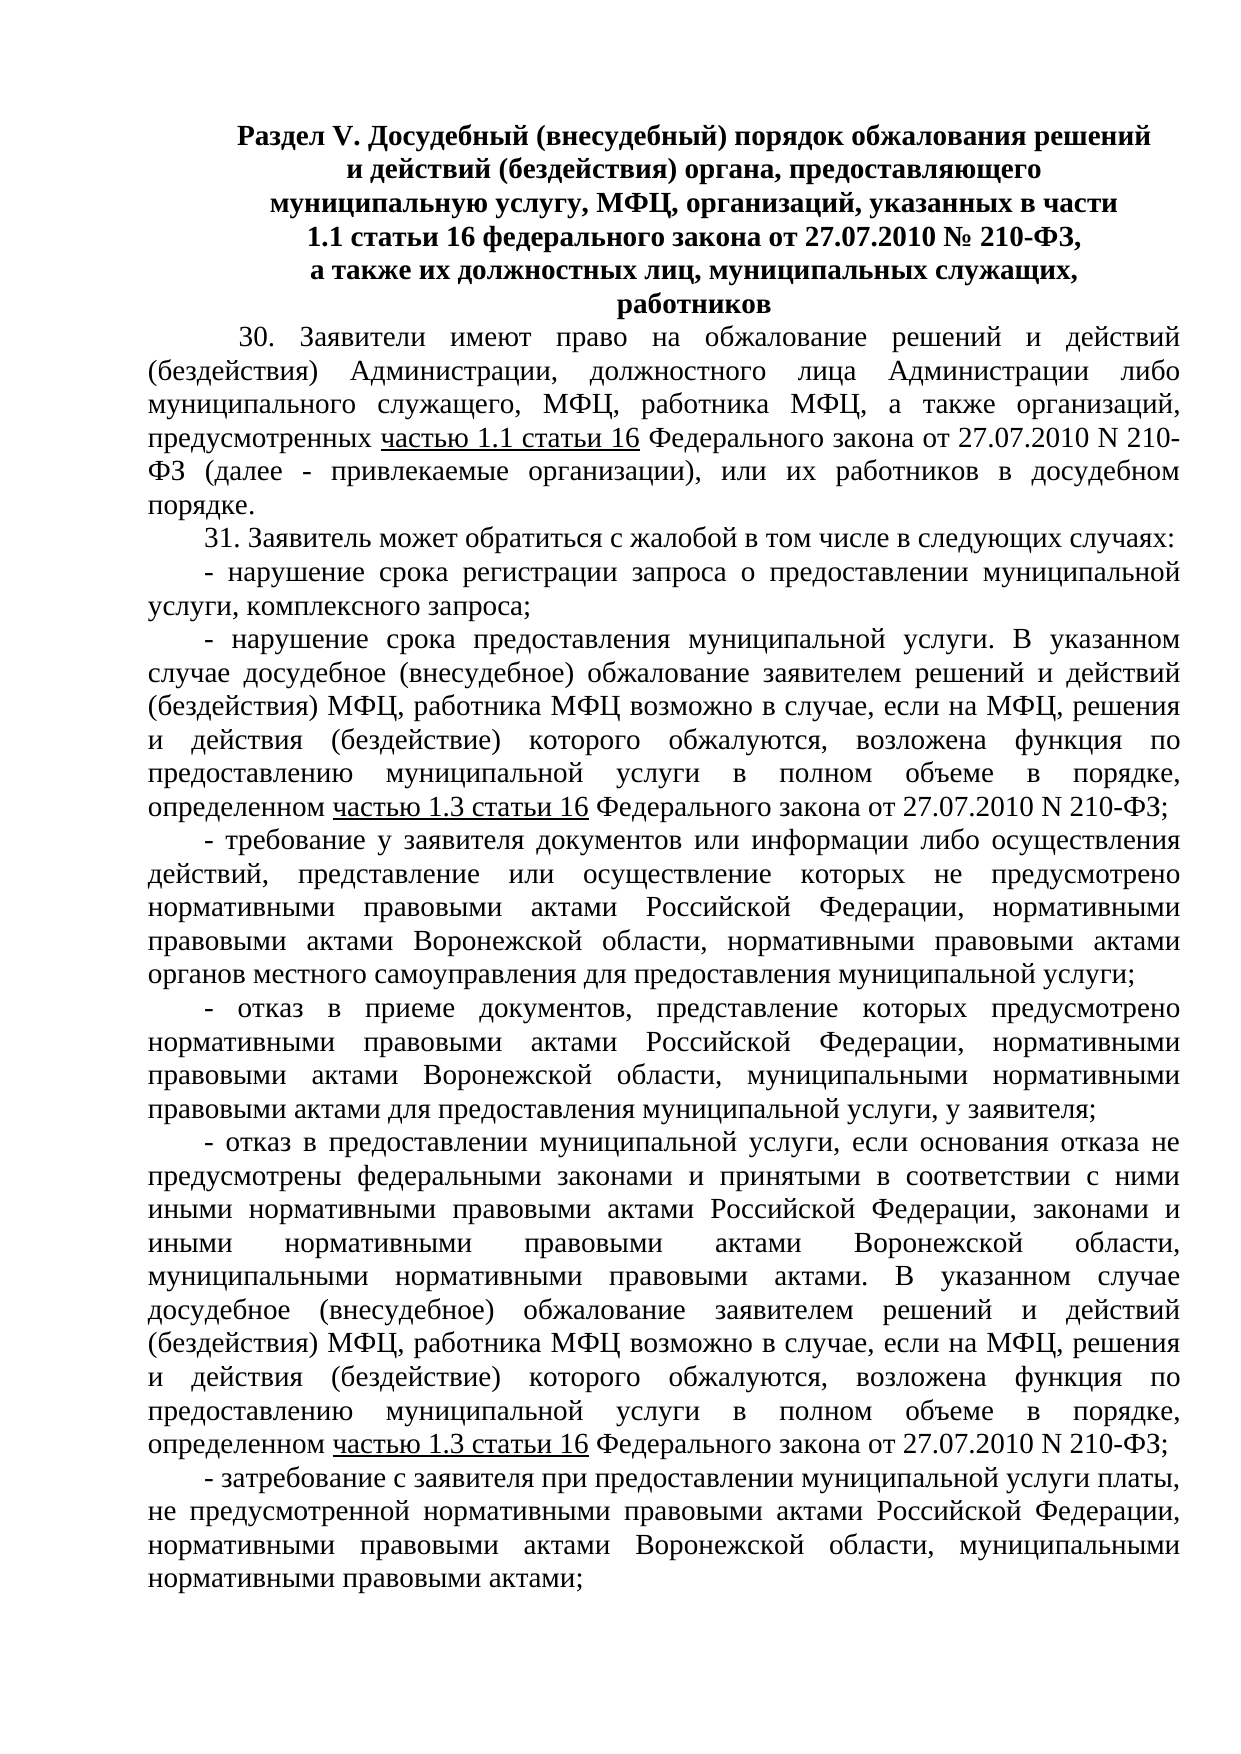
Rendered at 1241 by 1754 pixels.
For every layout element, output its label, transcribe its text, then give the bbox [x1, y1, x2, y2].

text - отказ в приеме документов, представление которых предусмотрено нормативными правовыми актами Российской Федерации, нормативными правовыми актами Воронежской области, муниципальными нормативными правовыми актами для предоставления муниципальной услуги, у заявителя; [148, 990, 1181, 1124]
text 31. Заявитель может обратиться с жалобой в том числе в следующих случаях: [148, 521, 1181, 554]
text 30. Заявители имеют право на обжалование решений и действий (бездействия) Администрации, должностного лица Администрации либо муниципального служащего, МФЦ, работника МФЦ, а также организаций, предусмотренных частью 1.1 статьи 16 Федерального закона от 27.07.2010 N 210-ФЗ (далее - привлекаемые организации), или их работников в досудебном порядке. [148, 319, 1181, 521]
text - отказ в предоставлении муниципальной услуги, если основания отказа не предусмотрены федеральными законами и принятыми в соответствии с ними иными нормативными правовыми актами Российской Федерации, законами и иными нормативными правовыми актами Воронежской области, муниципальными нормативными правовыми актами. В указанном случае досудебное (внесудебное) обжалование заявителем решений и действий (бездействия) МФЦ, работника МФЦ возможно в случае, если на МФЦ, решения и действия (бездействие) которого обжалуются, возложена функция по предоставлению муниципальной услуги в полном объеме в порядке, определенном частью 1.3 статьи 16 Федерального закона от 27.07.2010 N 210-ФЗ; [148, 1124, 1181, 1460]
text - затребование с заявителя при предоставлении муниципальной услуги платы, не предусмотренной нормативными правовыми актами Российской Федерации, нормативными правовыми актами Воронежской области, муниципальными нормативными правовыми актами; [148, 1460, 1181, 1594]
text а также их должностных лиц, муниципальных служащих, [148, 252, 1181, 286]
text и действий (бездействия) органа, предоставляющего [148, 152, 1181, 185]
text муниципальную услугу, МФЦ, организаций, указанных в части [148, 185, 1181, 219]
text 1.1 статьи 16 федерального закона от 27.07.2010 № 210-ФЗ, [148, 219, 1181, 252]
text - нарушение срока регистрации запроса о предоставлении муниципальной услуги, комплексного запроса; [148, 554, 1181, 621]
text работников [148, 286, 1181, 319]
text - нарушение срока предоставления муниципальной услуги. В указанном случае досудебное (внесудебное) обжалование заявителем решений и действий (бездействия) МФЦ, работника МФЦ возможно в случае, если на МФЦ, решения и действия (бездействие) которого обжалуются, возложена функция по предоставлению муниципальной услуги в полном объеме в порядке, определенном частью 1.3 статьи 16 Федерального закона от 27.07.2010 N 210-ФЗ; [148, 621, 1181, 822]
text Раздел V. Досудебный (внесудебный) порядок обжалования решений [148, 118, 1181, 152]
text - требование у заявителя документов или информации либо осуществления действий, представление или осуществление которых не предусмотрено нормативными правовыми актами Российской Федерации, нормативными правовыми актами Воронежской области, нормативными правовыми актами органов местного самоуправления для предоставления муниципальной услуги; [148, 822, 1181, 990]
